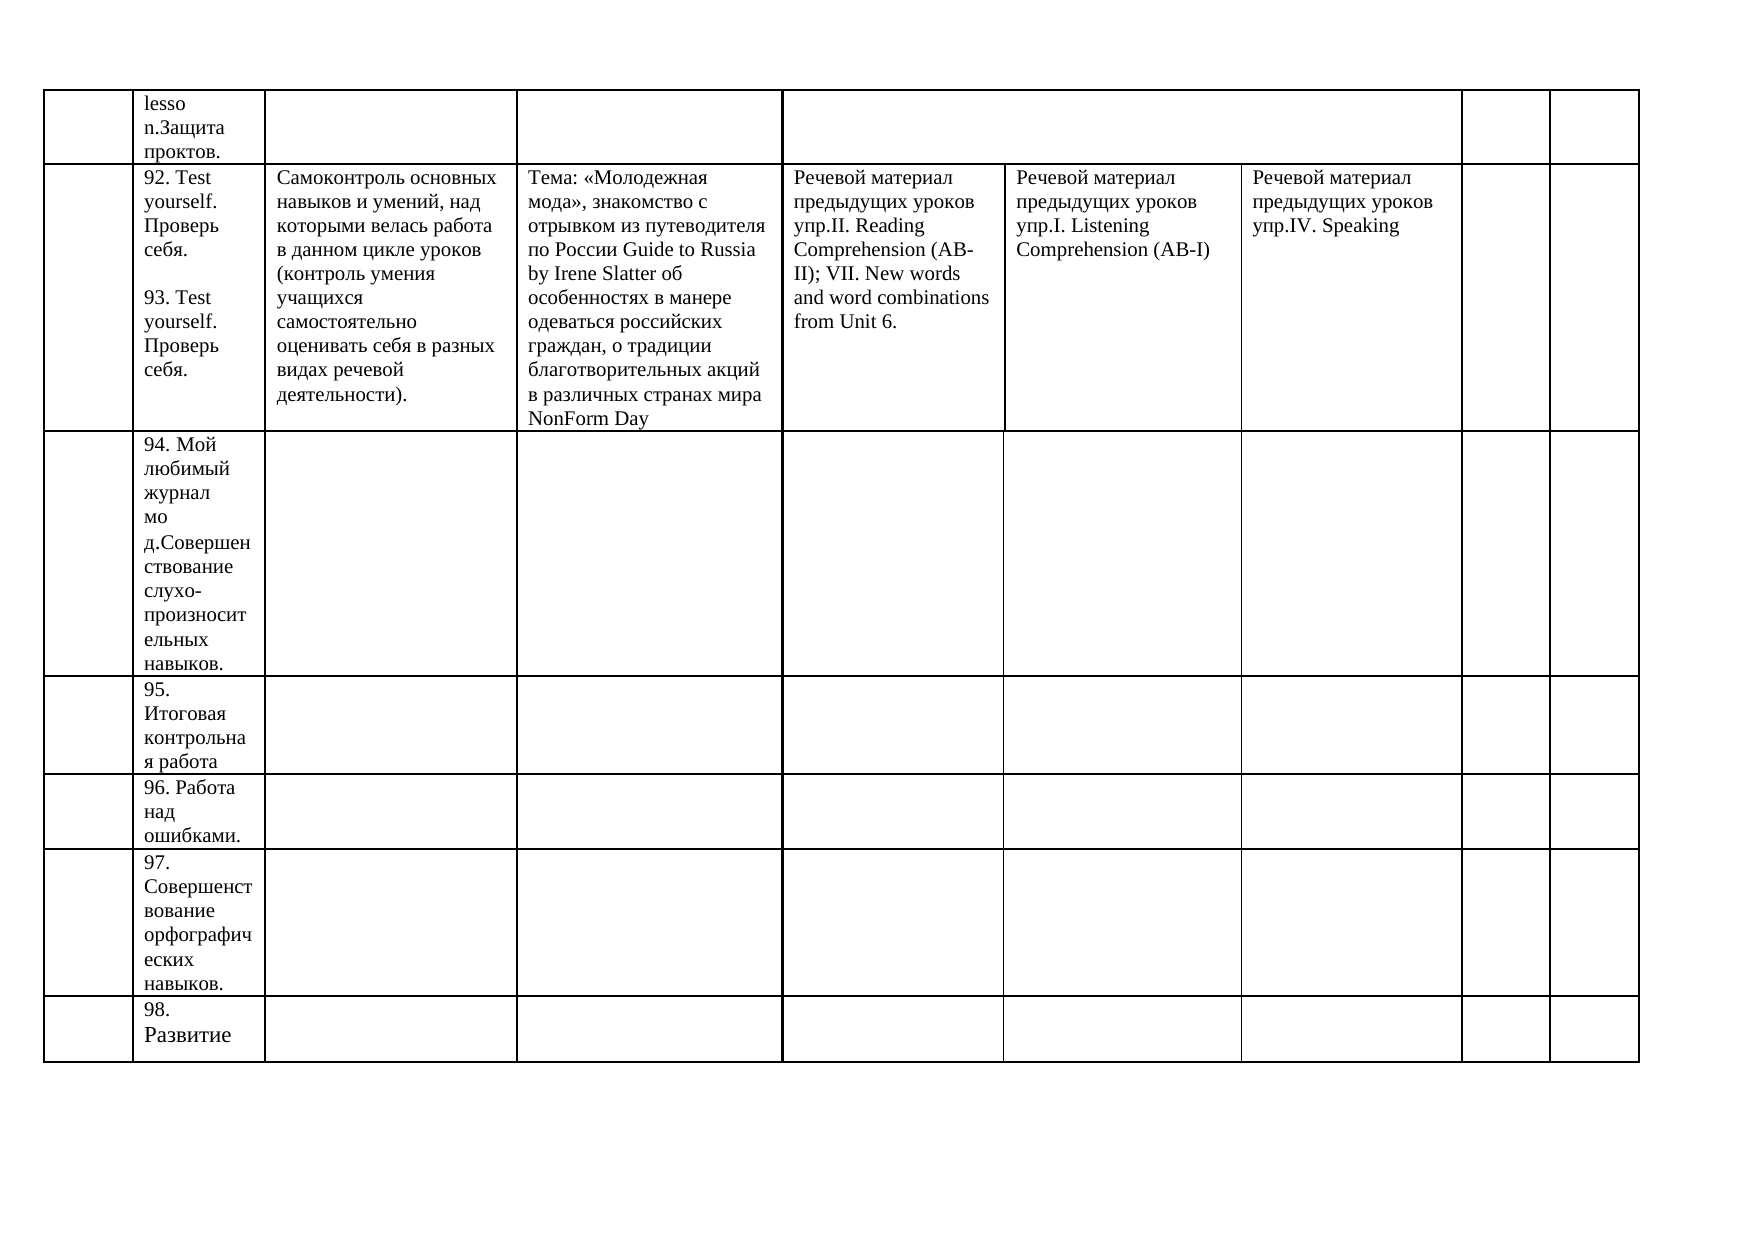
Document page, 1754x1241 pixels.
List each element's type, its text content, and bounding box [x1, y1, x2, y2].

table_cell [1242, 997, 1461, 1061]
table_cell [1004, 850, 1241, 994]
table_cell [1463, 775, 1549, 848]
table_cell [134, 997, 264, 1061]
table_cell [518, 775, 781, 848]
table_cell 92. Test yourself. Проверь себя. 93. Test yourself. Проверь себя. [134, 165, 264, 429]
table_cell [134, 91, 264, 163]
table_cell [1551, 775, 1638, 848]
table_cell [518, 850, 781, 994]
table_cell [518, 677, 781, 773]
table_cell [1004, 775, 1241, 848]
table_cell [1551, 677, 1638, 773]
table_cell [784, 850, 1003, 994]
table_cell [1463, 165, 1549, 429]
table_cell [45, 165, 132, 429]
table_cell [1004, 997, 1241, 1061]
table_cell [45, 432, 132, 674]
table_cell [1463, 850, 1549, 994]
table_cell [784, 91, 1461, 163]
table_cell [1242, 850, 1461, 994]
table_cell 95. Итоговая контрольная работа [134, 677, 264, 773]
table_cell [45, 91, 132, 163]
table_cell [784, 432, 1003, 674]
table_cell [518, 91, 781, 163]
table_cell [1551, 432, 1638, 674]
table_cell [45, 997, 132, 1061]
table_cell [266, 91, 516, 163]
table_cell [1551, 997, 1638, 1061]
table_cell [518, 997, 781, 1061]
table_cell [266, 432, 516, 674]
table_cell Речевой материал предыдущих уроков упр.I. Listening Comprehension (AB-I) [1006, 165, 1241, 429]
table_cell 96. Работа над ошибками. [134, 775, 264, 848]
table_cell [1004, 677, 1241, 773]
table_cell [518, 432, 781, 674]
table_cell [784, 775, 1003, 848]
table_cell [266, 775, 516, 848]
table_cell [1463, 677, 1549, 773]
table_cell 94. Мой любимый журнал мод.Совершенствование слухо-произносительных навыков. [134, 432, 264, 674]
table_cell [266, 677, 516, 773]
table_cell [1551, 165, 1638, 429]
table_cell [1242, 677, 1461, 773]
table_cell Речевой материал предыдущих уроков упр.IV. Speaking [1242, 165, 1461, 429]
table_cell [1551, 850, 1638, 994]
table_cell [784, 677, 1003, 773]
table_cell [266, 997, 516, 1061]
table_cell [1242, 775, 1461, 848]
table_cell [45, 677, 132, 773]
table_cell [1242, 432, 1461, 674]
table_cell [45, 850, 132, 994]
table_cell [1551, 91, 1638, 163]
table_cell [1463, 432, 1549, 674]
table_cell 97. Совершенствование орфографических навыков. [134, 850, 264, 994]
table_cell [1463, 91, 1549, 163]
table_cell [1463, 997, 1549, 1061]
table_cell Тема: «Молодежная мода», знакомство с отрывком из путеводителя по России Guide to Russia by Irene Slatter об особенностях в манере одеваться российских граждан, о традиции благотворительных акций в различных странах мира NonForm Day [518, 165, 781, 429]
table_cell [784, 997, 1003, 1061]
table_cell Самоконтроль основных навыков и умений, над которыми велась работа в данном цикле уроков (контроль умения учащихся самостоятельно оценивать себя в разных видах речевой деятельности). [266, 165, 516, 429]
table_cell [45, 775, 132, 848]
table_cell Речевой материал предыдущих уроков упр.II. Reading Comprehension (AB-II); VII. New words and word combinations from Unit 6. [784, 165, 1004, 429]
table_cell [1004, 432, 1241, 674]
table_cell [266, 850, 516, 994]
